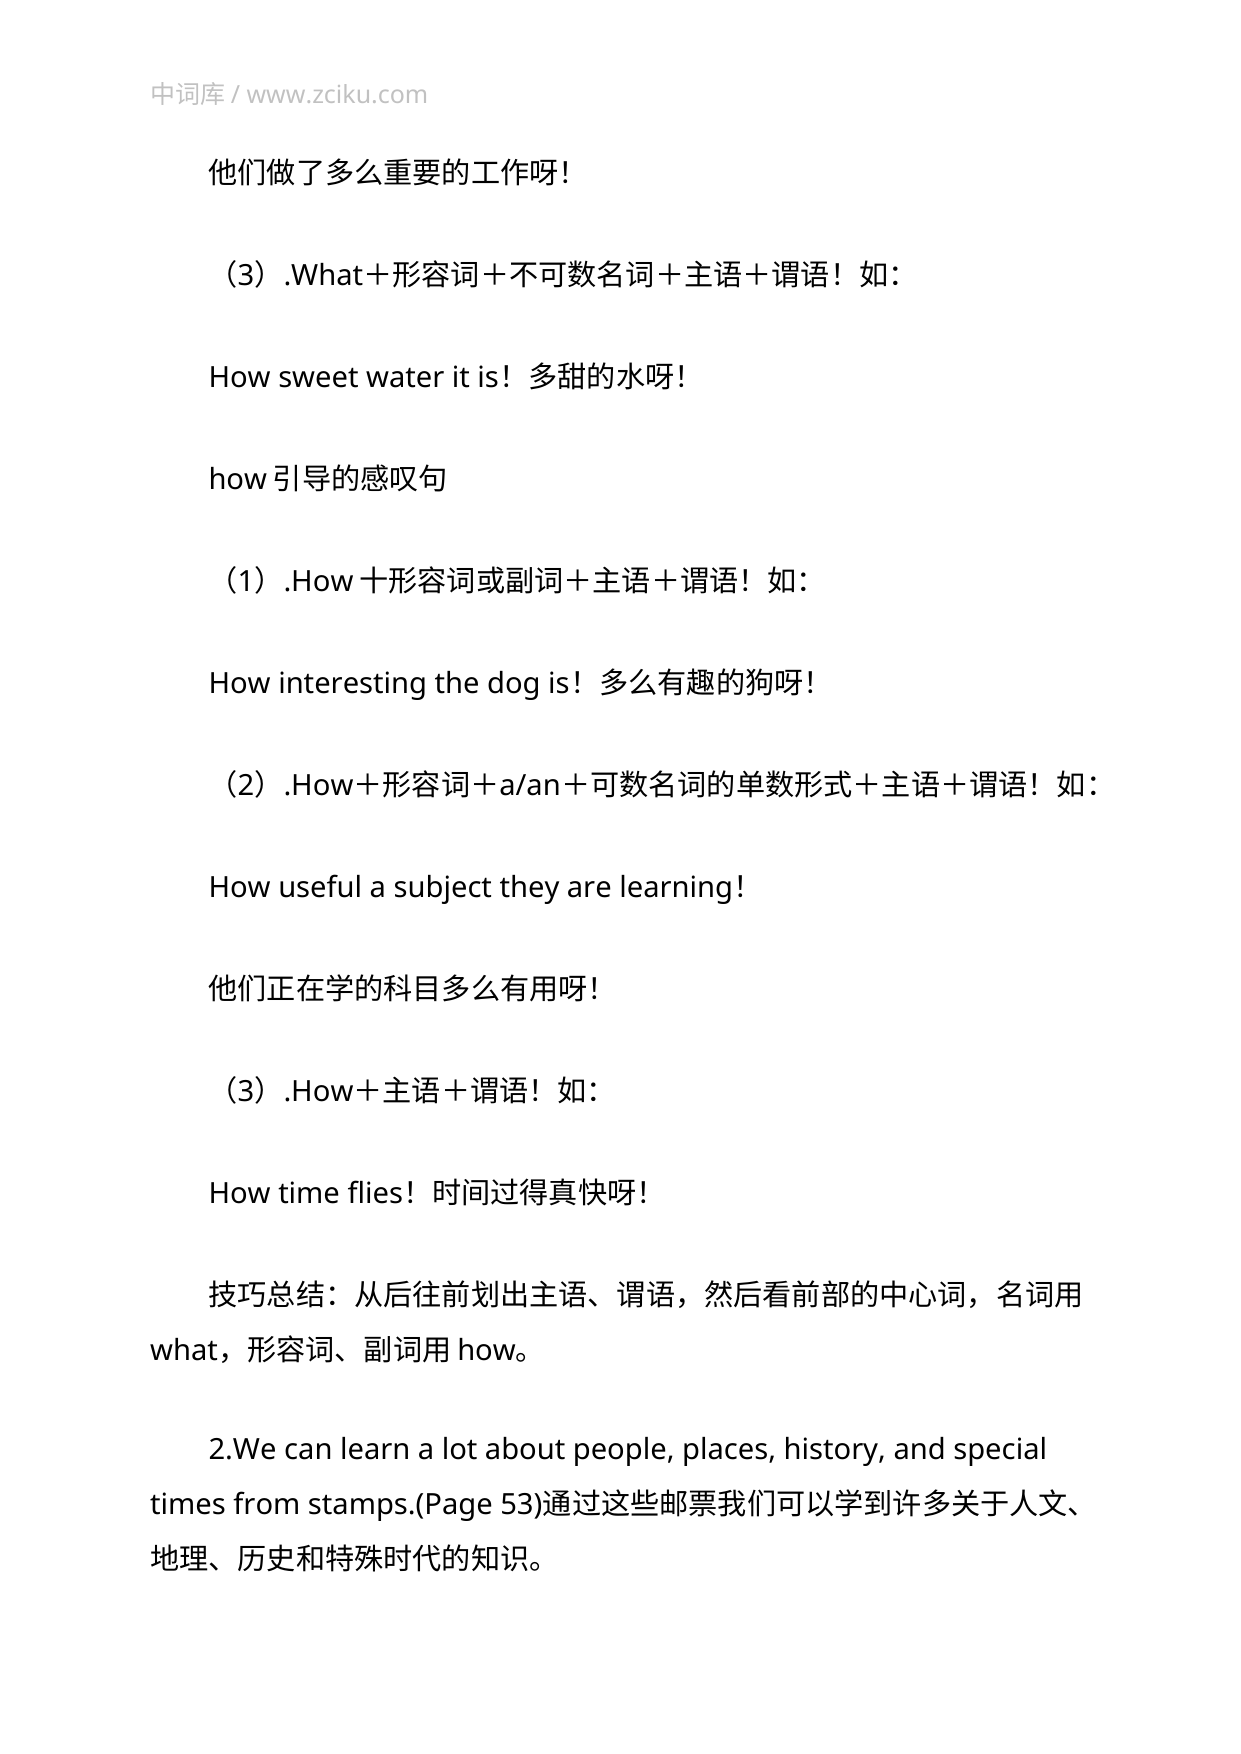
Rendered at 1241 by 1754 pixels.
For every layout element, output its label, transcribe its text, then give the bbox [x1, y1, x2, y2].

text How time flies！时间过得真快呀！ [150, 1169, 1090, 1212]
text How interesting the dog is！多么有趣的狗呀！ [150, 660, 1090, 702]
text （3）.How＋主语＋谓语！如： [150, 1067, 1090, 1110]
text （1）.How十形容词或副词＋主语＋谓语！如： [150, 558, 1090, 600]
text 技巧总结：从后往前划出主语、谓语，然后看前部的中心词，名词用what，形容词、副词用how。 [150, 1271, 1090, 1369]
text How sweet water it is！多甜的水呀！ [150, 354, 1090, 396]
text how引导的感叹句 [150, 456, 1090, 498]
text （2）.How＋形容词＋a/an＋可数名词的单数形式＋主语＋谓语！如： [150, 762, 1090, 804]
text How useful a subject they are learning！ [150, 864, 1090, 906]
text 2.We can learn a lot about people, places, history, and special times from stamps.(Page 53)通过这些邮票我们可以学到许多关于人文、地理、历史和特殊时代的知识。 [150, 1428, 1090, 1578]
text 他们正在学的科目多么有用呀！ [150, 966, 1090, 1008]
text 他们做了多么重要的工作呀！ [150, 150, 1090, 192]
text （3）.What＋形容词＋不可数名词＋主语＋谓语！如： [150, 252, 1090, 294]
